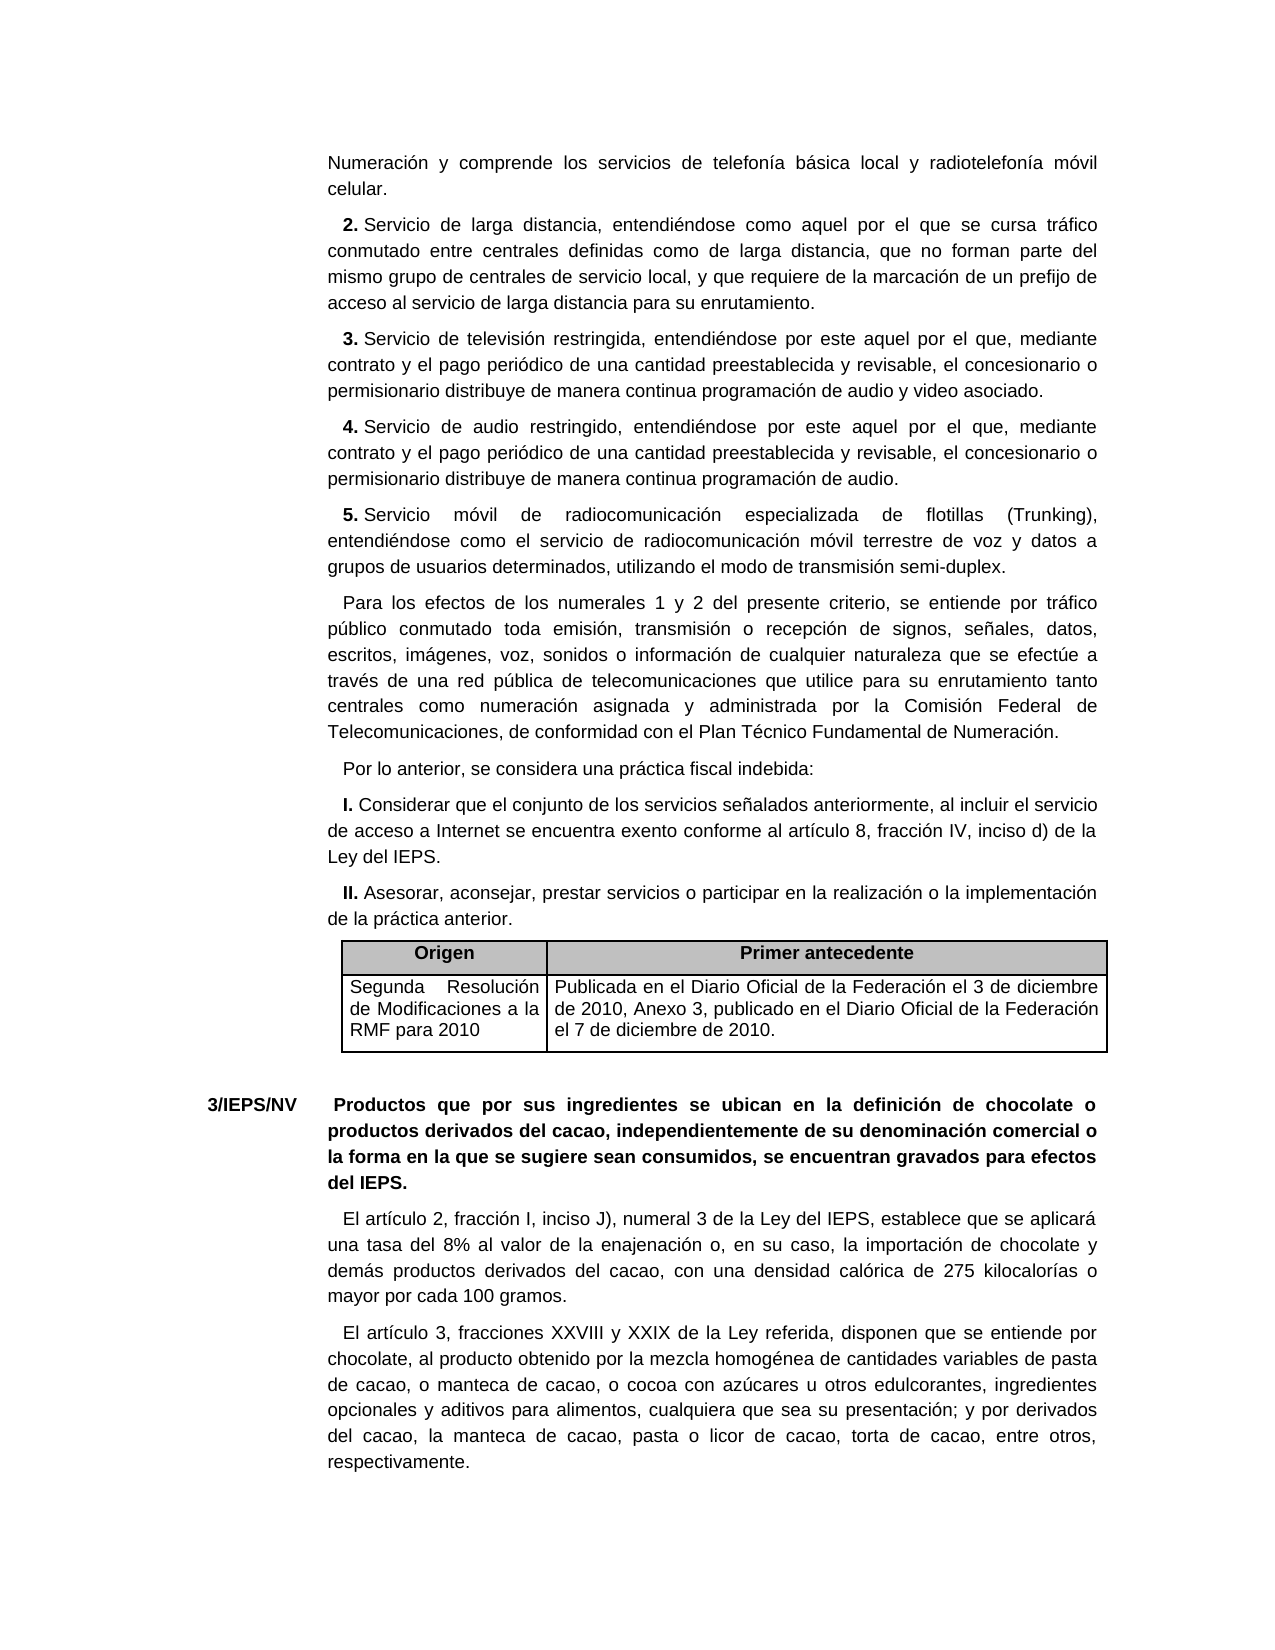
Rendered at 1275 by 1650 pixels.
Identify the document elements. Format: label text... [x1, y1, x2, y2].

text 3/IEPS/NV Productos que por sus ingredientes se ubican en la definición de chocolate o productos derivados del cacao, independientemente de su denominación comercial o la forma en la que se sugiere sean consumidos, se encuentran gravados para efectos del IEPS. [207, 1090, 1098, 1193]
table_header Origen [343, 942, 546, 974]
text Para los efectos de los numerales 1 y 2 del presente criterio, se entiende por tráfico público conmutado toda emisión, transmisión o recepción de signos, señales, datos, escritos, imágenes, voz, sonidos o información de cualquier naturaleza que se efectúe a través de una red pública de telecomunicaciones que utilice para su enrutamiento tanto centrales como numeración asignada y administrada por la Comisión Federal de Telecomunicaciones, de conformidad con el Plan Técnico Fundamental de Numeración. [207, 588, 1098, 743]
text I. Considerar que el conjunto de los servicios señalados anteriormente, al incluir el servicio de acceso a Internet se encuentra exento conforme al artículo 8, fracción IV, inciso d) de la Ley del IEPS. [207, 789, 1098, 867]
table_cell Segunda Resolución de Modificaciones a la RMF para 2010 [343, 976, 546, 1051]
text II. Asesorar, aconsejar, prestar servicios o participar en la realización o la implementación de la práctica anterior. [207, 878, 1098, 929]
text El artículo 2, fracción I, inciso J), numeral 3 de la Ley del IEPS, establece que se aplicará una tasa del 8% al valor de la enajenación o, en su caso, la importación de chocolate y demás productos derivados del cacao, con una densidad calórica de 275 kilocalorías o mayor por cada 100 gramos. [207, 1203, 1098, 1307]
text Por lo anterior, se considera una práctica fiscal indebida: [207, 753, 1098, 779]
text 3. Servicio de televisión restringida, entendiéndose por este aquel por el que, mediante contrato y el pago periódico de una cantidad preestablecida y revisable, el concesionario o permisionario distribuye de manera continua programación de audio y video asociado. [207, 324, 1098, 401]
table_header Primer antecedente [548, 942, 1106, 974]
table_cell Publicada en el Diario Oficial de la Federación el 3 de diciembre de 2010, Anexo 3, publicado en el Diario Oficial de la Federación el 7 de diciembre de 2010. [548, 976, 1106, 1051]
text 4. Servicio de audio restringido, entendiéndose por este aquel por el que, mediante contrato y el pago periódico de una cantidad preestablecida y revisable, el concesionario o permisionario distribuye de manera continua programación de audio. [207, 412, 1098, 489]
text El artículo 3, fracciones XXVIII y XXIX de la Ley referida, disponen que se entiende por chocolate, al producto obtenido por la mezcla homogénea de cantidades variables de pasta de cacao, o manteca de cacao, o cocoa con azúcares u otros edulcorantes, ingredientes opcionales y aditivos para alimentos, cualquiera que sea su presentación; y por derivados del cacao, la manteca de cacao, pasta o licor de cacao, torta de cacao, entre otros, respectivamente. [207, 1317, 1098, 1472]
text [207, 148, 1098, 199]
text 2. Servicio de larga distancia, entendiéndose como aquel por el que se cursa tráfico conmutado entre centrales definidas como de larga distancia, que no forman parte del mismo grupo de centrales de servicio local, y que requiere de la marcación de un prefijo de acceso al servicio de larga distancia para su enrutamiento. [207, 210, 1098, 313]
text 5. Servicio móvil de radiocomunicación especializada de flotillas (Trunking), entendiéndose como el servicio de radiocomunicación móvil terrestre de voz y datos a grupos de usuarios determinados, utilizando el modo de transmisión semi-duplex. [207, 500, 1098, 577]
